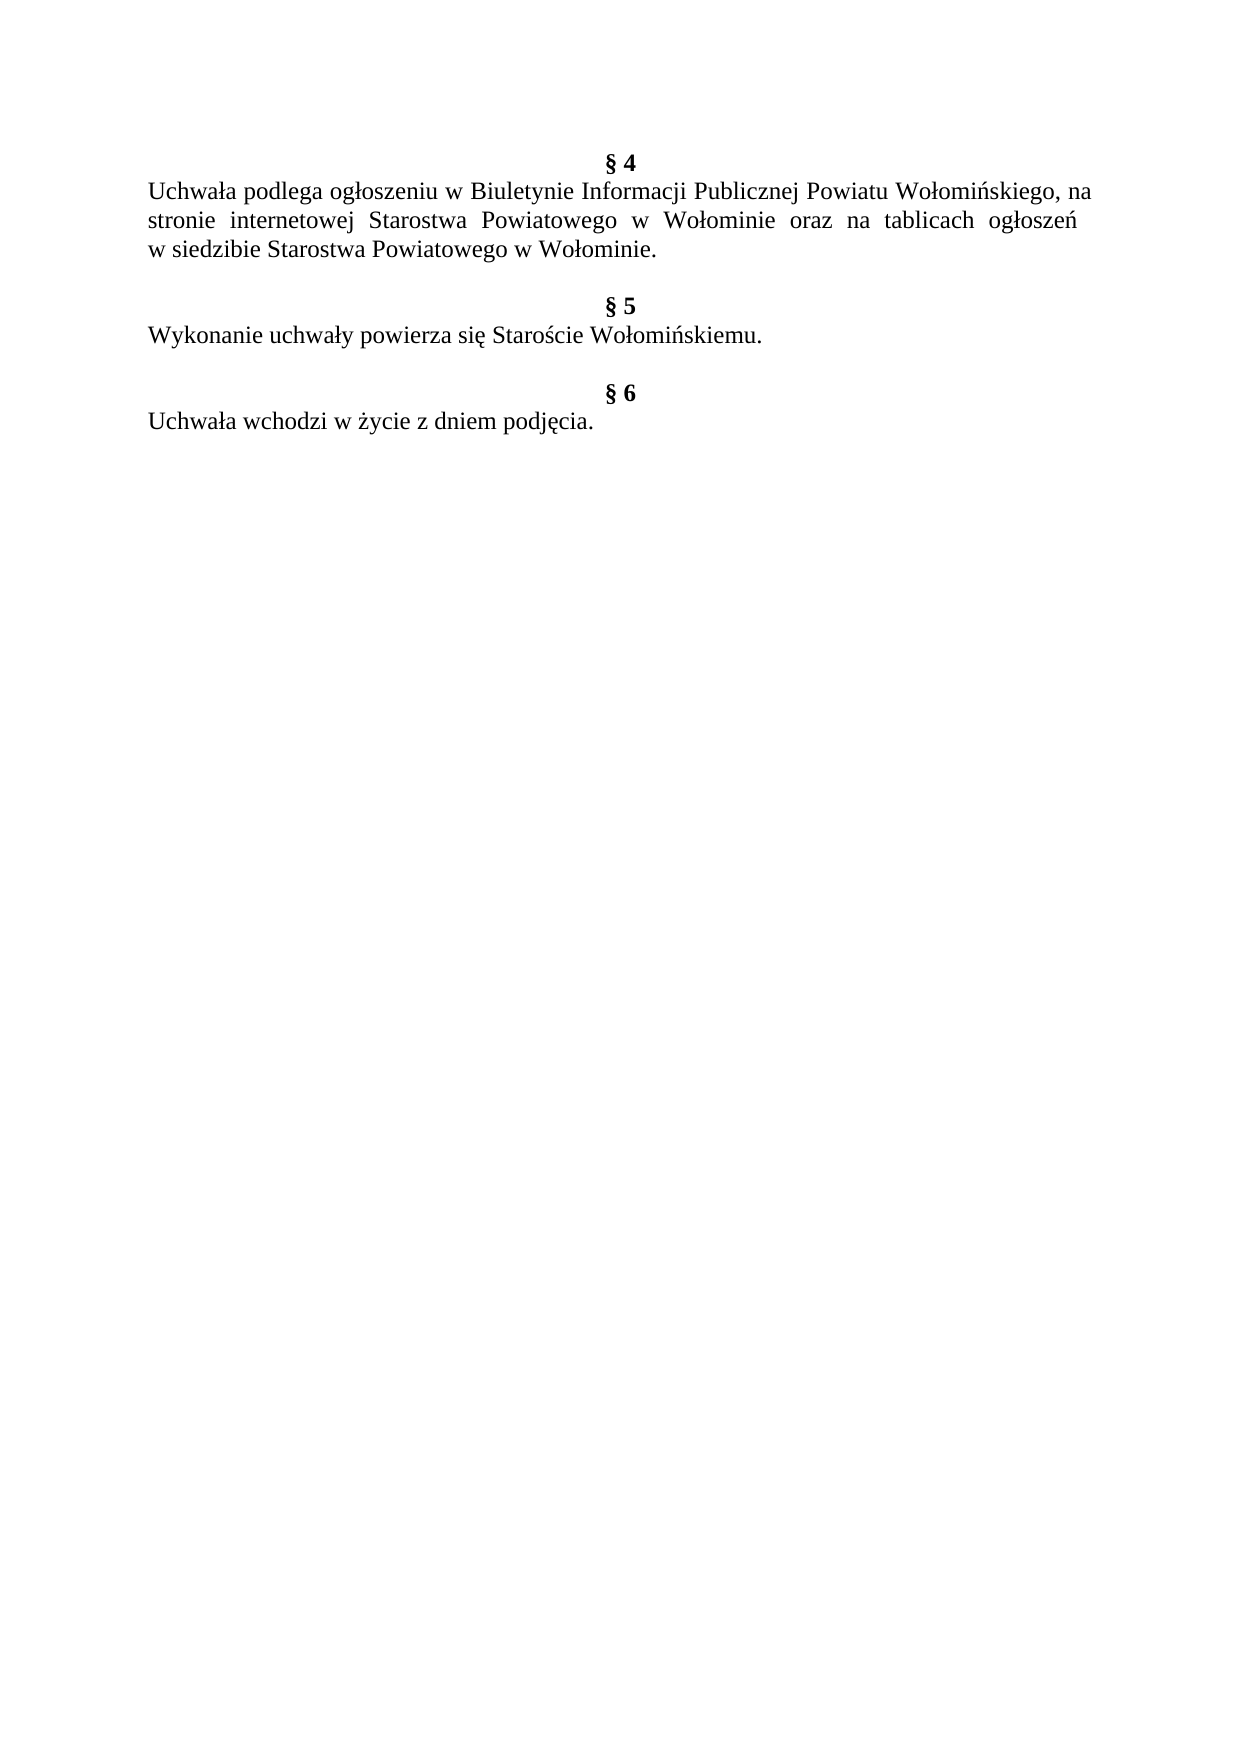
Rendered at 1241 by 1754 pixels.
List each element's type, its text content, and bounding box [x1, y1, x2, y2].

text § 4 [148, 148, 1092, 176]
text Wykonanie uchwały powierza się Staroście Wołomińskiemu. [148, 320, 1092, 349]
text Uchwała podlega ogłoszeniu w Biuletynie Informacji Publicznej Powiatu Wołomińskiego, na stronie internetowej Starostwa Powiatowego w Wołominie oraz na tablicach ogłoszeń w siedzibie Starostwa Powiatowego w Wołominie. [148, 176, 1092, 263]
text § 6 [148, 378, 1092, 406]
text § 5 [148, 291, 1092, 320]
text Uchwała wchodzi w życie z dniem podjęcia. [148, 406, 1092, 435]
